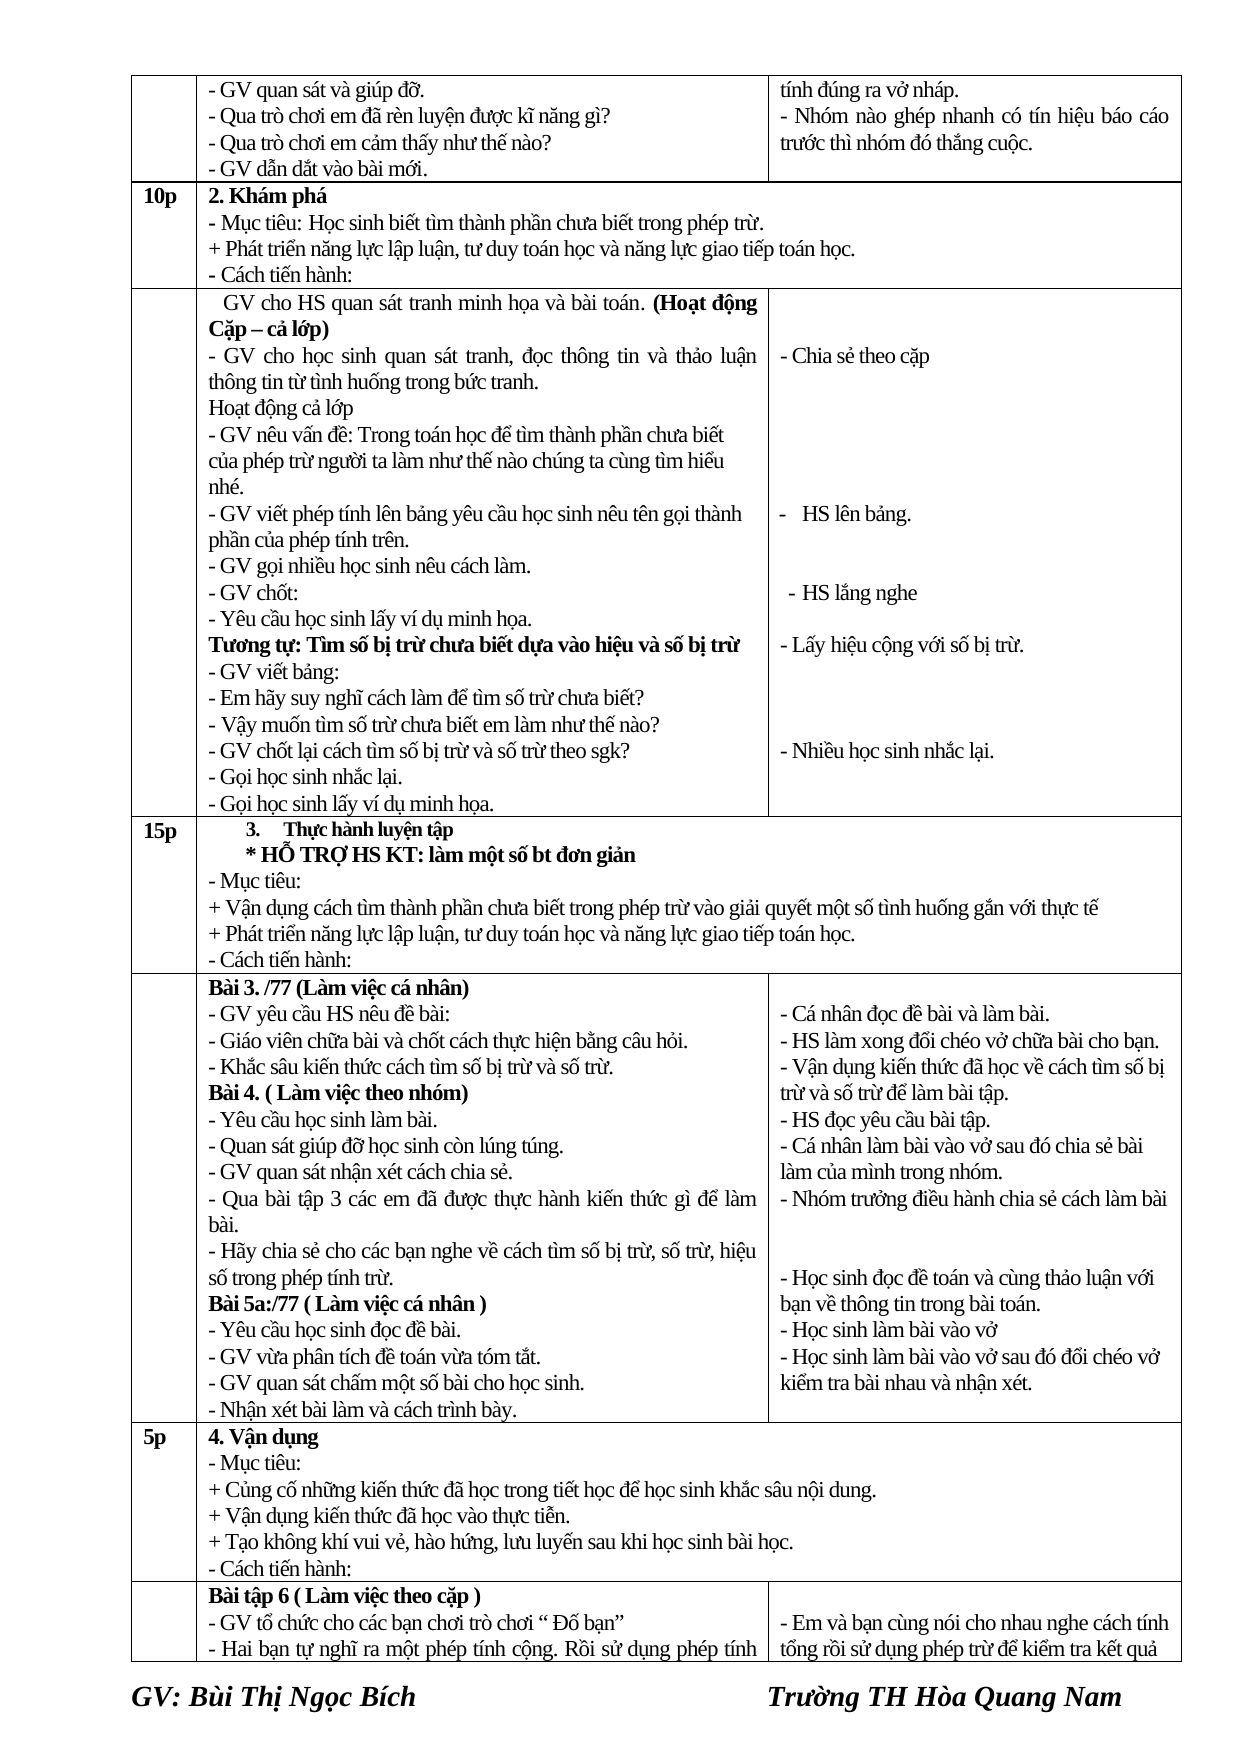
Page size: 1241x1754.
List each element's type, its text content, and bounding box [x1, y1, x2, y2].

table_cell 5p [132, 1423, 196, 1581]
table_cell GV cho HS quan sát tranh minh họa và bài toán. (Hoạt động Cặp – cả lớp) - GV cho học sinh quan sát tranh, đọc thông tin và thảo luận thông tin từ tình huống trong bức tranh. Hoạt động cả lớp - GV nêu vấn đề: Trong toán học để tìm thành phần chưa biết của phép trừ người ta làm như thế nào chúng ta cùng tìm hiểu nhé. - GV viết phép tính lên bảng yêu cầu học sinh nêu tên gọi thành phần của phép tính trên. - GV gọi nhiều học sinh nêu cách làm. - GV chốt: - Yêu cầu học sinh lấy ví dụ minh họa. Tương tự: Tìm số bị trừ chưa biết dựa vào hiệu và số bị trừ - GV viết bảng: - Em hãy suy nghĩ cách làm để tìm số trừ chưa biết? - Vậy muốn tìm số trừ chưa biết em làm như thế nào? - GV chốt lại cách tìm số bị trừ và số trừ theo sgk? - Gọi học sinh nhắc lại. - Gọi học sinh lấy ví dụ minh họa. [197, 289, 768, 816]
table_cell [769, 76, 1181, 181]
table_cell 4. Vận dụng - Mục tiêu: + Củng cố những kiến thức đã học trong tiết học để học sinh khắc sâu nội dung. + Vận dụng kiến thức đã học vào thực tiễn. + Tạo không khí vui vẻ, hào hứng, lưu luyến sau khi học sinh bài học. - Cách tiến hành: [197, 1423, 1181, 1581]
table_cell 10p [132, 183, 196, 288]
table_cell [132, 974, 196, 1422]
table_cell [197, 1582, 768, 1661]
table_cell Thực hành luyện tập * HỖ TRỢ HS KT: làm một số bt đơn giản - Mục tiêu: + Vận dụng cách tìm thành phần chưa biết trong phép trừ vào giải quyết một số tình huống gắn với thực tế + Phát triển năng lực lập luận, tư duy toán học và năng lực giao tiếp toán học. - Cách tiến hành: [197, 817, 1181, 973]
table_cell - Cá nhân đọc đề bài và làm bài. - HS làm xong đổi chéo vở chữa bài cho bạn. - Vận dụng kiến thức đã học về cách tìm số bị trừ và số trừ để làm bài tập. - HS đọc yêu cầu bài tập. - Cá nhân làm bài vào vở sau đó chia sẻ bài làm của mình trong nhóm. - Nhóm trưởng điều hành chia sẻ cách làm bài - Học sinh đọc đề toán và cùng thảo luận với bạn về thông tin trong bài toán. - Học sinh làm bài vào vở - Học sinh làm bài vào vở sau đó đổi chéo vở kiểm tra bài nhau và nhận xét. [769, 974, 1181, 1422]
table_cell Bài 3. /77 (Làm việc cá nhân) - GV yêu cầu HS nêu đề bài: - Giáo viên chữa bài và chốt cách thực hiện bằng câu hỏi. - Khắc sâu kiến thức cách tìm số bị trừ và số trừ. Bài 4. ( Làm việc theo nhóm) - Yêu cầu học sinh làm bài. - Quan sát giúp đỡ học sinh còn lúng túng. - GV quan sát nhận xét cách chia sẻ. - Qua bài tập 3 các em đã được thực hành kiến thức gì để làm bài. - Hãy chia sẻ cho các bạn nghe về cách tìm số bị trừ, số trừ, hiệu số trong phép tính trừ. Bài 5a:/77 ( Làm việc cá nhân ) - Yêu cầu học sinh đọc đề bài. - GV vừa phân tích đề toán vừa tóm tắt. - GV quan sát chấm một số bài cho học sinh. - Nhận xét bài làm và cách trình bày. [197, 974, 768, 1422]
table_cell [132, 1582, 196, 1661]
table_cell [197, 76, 768, 181]
table_cell 15p [132, 817, 196, 973]
table_cell - Chia sẻ theo cặp HS lên bảng. HS lắng nghe - Lấy hiệu cộng với số bị trừ. - Nhiều học sinh nhắc lại. [769, 289, 1181, 816]
table_cell [132, 289, 196, 816]
table_cell 2. Khám phá - Mục tiêu: Học sinh biết tìm thành phần chưa biết trong phép trừ. + Phát triển năng lực lập luận, tư duy toán học và năng lực giao tiếp toán học. - Cách tiến hành: [197, 183, 1181, 288]
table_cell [769, 1582, 1181, 1661]
